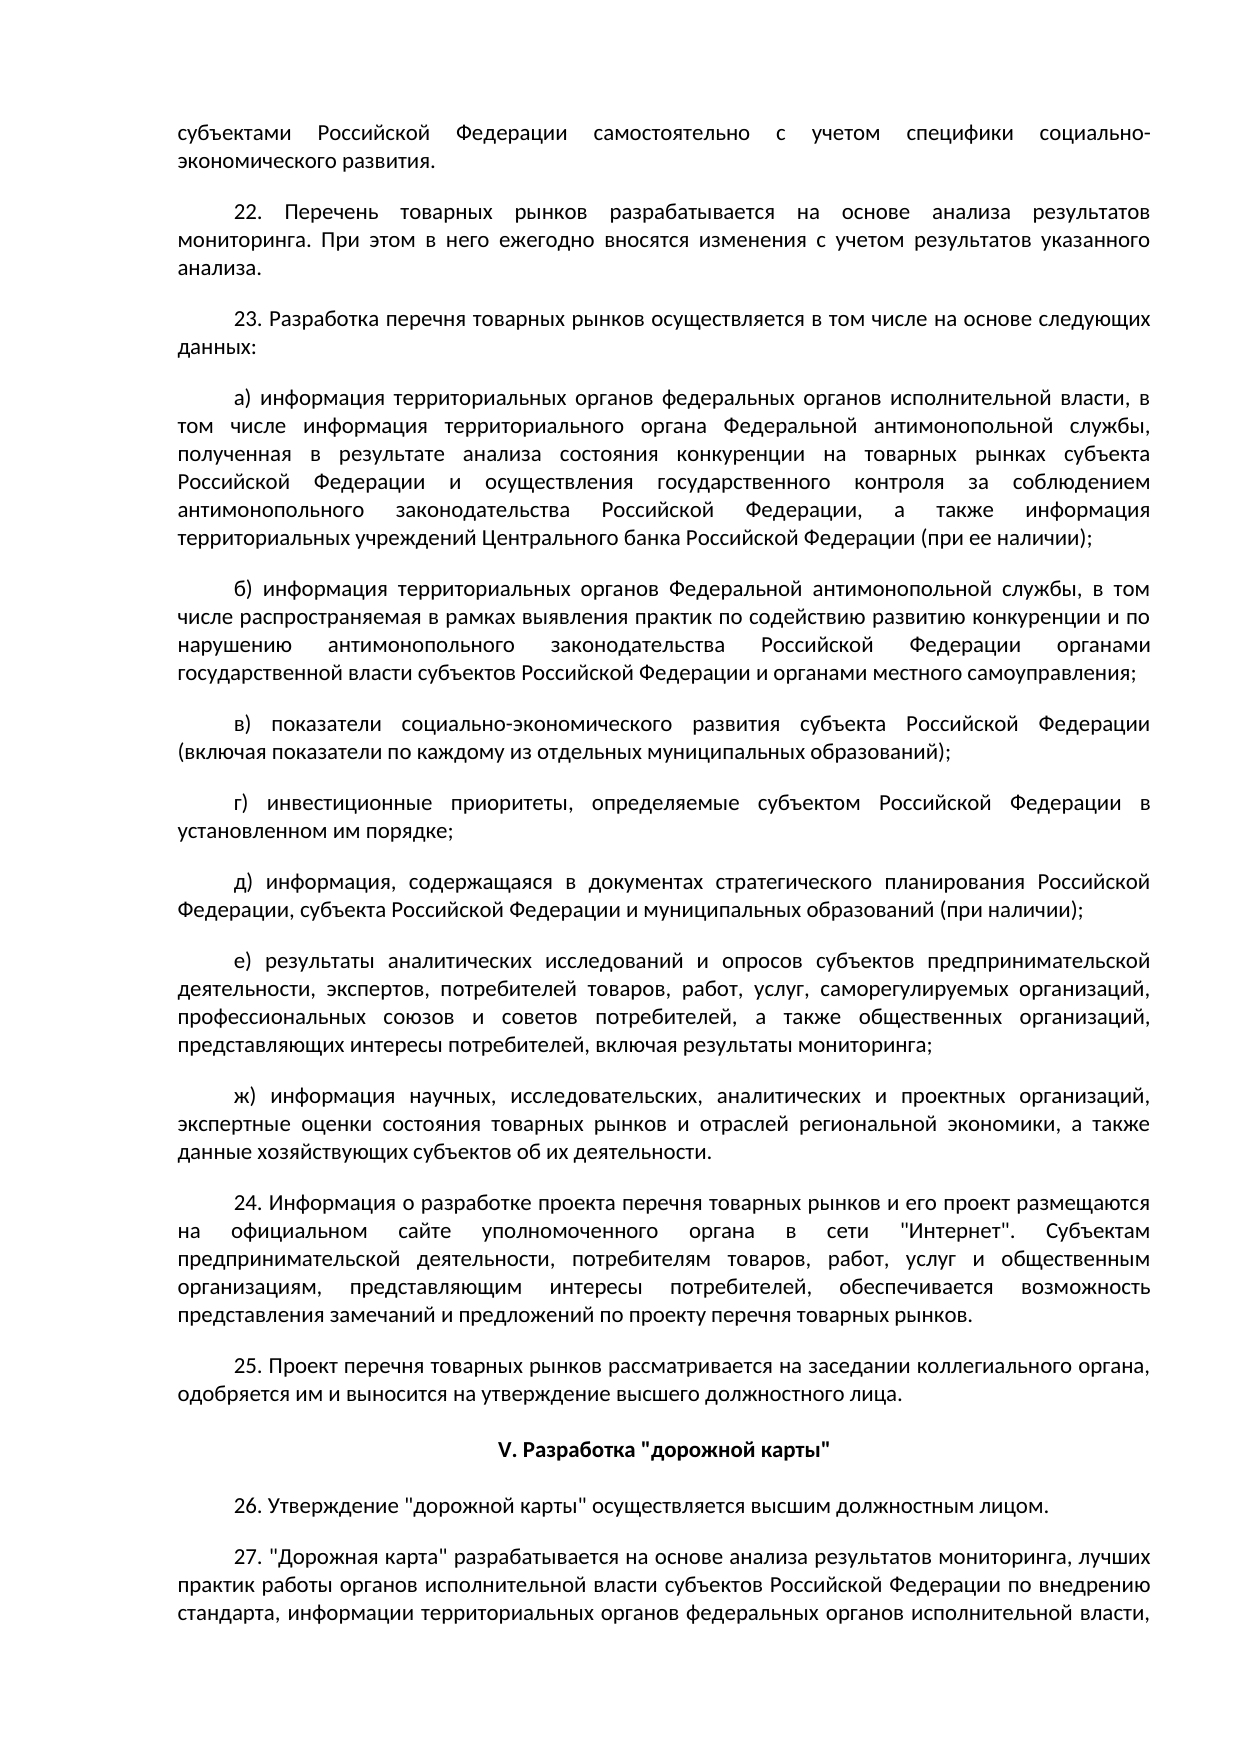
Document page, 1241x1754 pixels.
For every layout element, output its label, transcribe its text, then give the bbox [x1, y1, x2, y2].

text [177, 1542, 1152, 1626]
text а) информация территориальных органов федеральных органов исполнительной власти, в том числе информация территориального органа Федеральной антимонопольной службы, полученная в результате анализа состояния конкуренции на товарных рынках субъекта Российской Федерации и осуществления государственного контроля за соблюдением антимонопольного законодательства Российской Федерации, а также информация территориальных учреждений Центрального банка Российской Федерации (при ее наличии); [177, 383, 1152, 551]
text в) показатели социально-экономического развития субъекта Российской Федерации (включая показатели по каждому из отдельных муниципальных образований); [177, 709, 1152, 765]
text 24. Информация о разработке проекта перечня товарных рынков и его проект размещаются на официальном сайте уполномоченного органа в сети "Интернет". Субъектам предпринимательской деятельности, потребителям товаров, работ, услуг и общественным организациям, представляющим интересы потребителей, обеспечивается возможность представления замечаний и предложений по проекту перечня товарных рынков. [177, 1188, 1152, 1328]
text г) инвестиционные приоритеты, определяемые субъектом Российской Федерации в установленном им порядке; [177, 788, 1152, 844]
text б) информация территориальных органов Федеральной антимонопольной службы, в том числе распространяемая в рамках выявления практик по содействию развитию конкуренции и по нарушению антимонопольного законодательства Российской Федерации органами государственной власти субъектов Российской Федерации и органами местного самоуправления; [177, 574, 1152, 686]
text д) информация, содержащаяся в документах стратегического планирования Российской Федерации, субъекта Российской Федерации и муниципальных образований (при наличии); [177, 867, 1152, 923]
text 22. Перечень товарных рынков разрабатывается на основе анализа результатов мониторинга. При этом в него ежегодно вносятся изменения с учетом результатов указанного анализа. [177, 197, 1152, 281]
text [177, 118, 1152, 174]
text е) результаты аналитических исследований и опросов субъектов предпринимательской деятельности, экспертов, потребителей товаров, работ, услуг, саморегулируемых организаций, профессиональных союзов и советов потребителей, а также общественных организаций, представляющих интересы потребителей, включая результаты мониторинга; [177, 946, 1152, 1058]
text 26. Утверждение "дорожной карты" осуществляется высшим должностным лицом. [177, 1491, 1152, 1519]
text 23. Разработка перечня товарных рынков осуществляется в том числе на основе следующих данных: [177, 304, 1152, 360]
text ж) информация научных, исследовательских, аналитических и проектных организаций, экспертные оценки состояния товарных рынков и отраслей региональной экономики, а также данные хозяйствующих субъектов об их деятельности. [177, 1081, 1152, 1165]
title V. Разработка "дорожной карты" [177, 1435, 1152, 1463]
text 25. Проект перечня товарных рынков рассматривается на заседании коллегиального органа, одобряется им и выносится на утверждение высшего должностного лица. [177, 1351, 1152, 1407]
